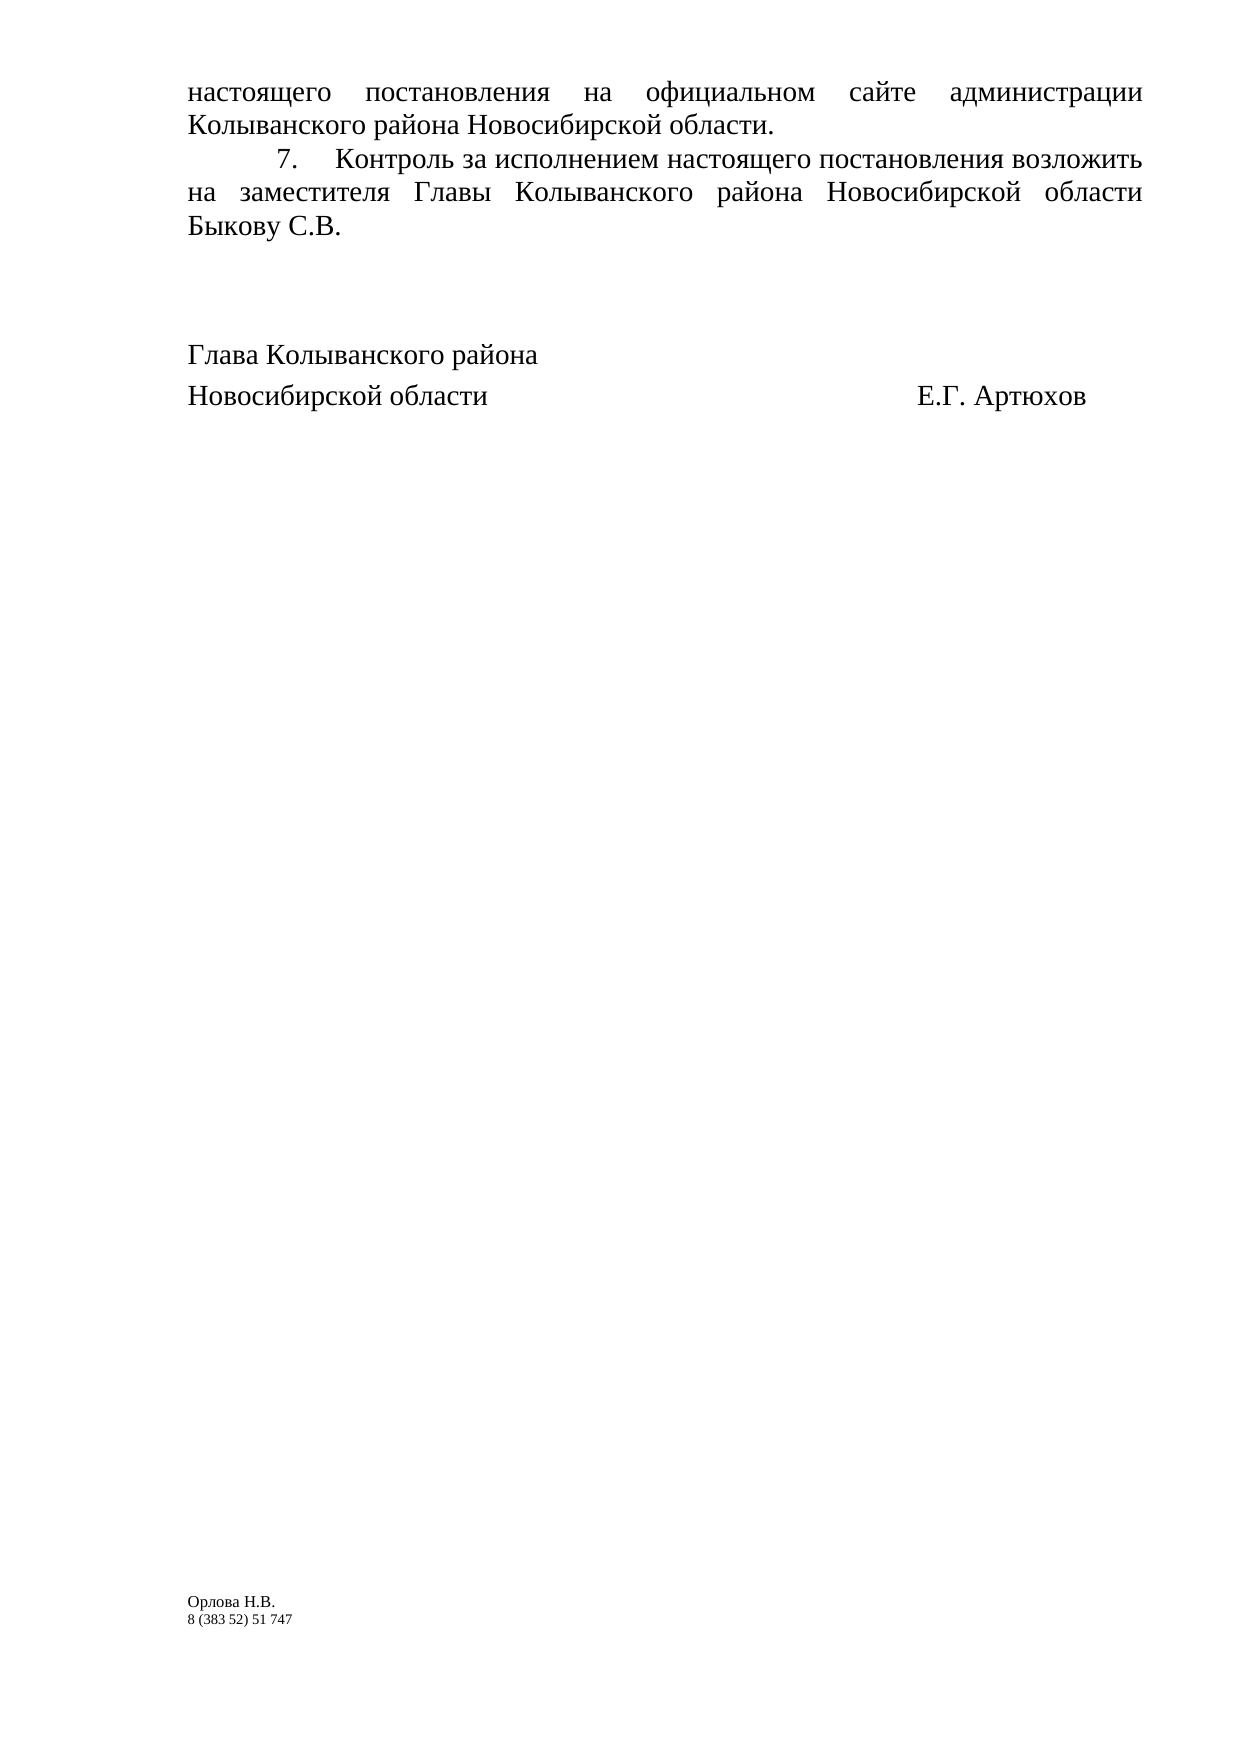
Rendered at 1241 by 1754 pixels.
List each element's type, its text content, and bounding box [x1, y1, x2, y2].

list Контроль за исполнением настоящего постановления возложить на заместителя Главы Колыванского района Новосибирской области Быкову С.В. [187, 141, 1144, 242]
text 8 (383 52) 51 747 [187, 1611, 1144, 1628]
text Новосибирской области Е.Г. Артюхов [187, 378, 1144, 411]
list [187, 74, 1144, 141]
text Глава Колыванского района [187, 337, 1144, 371]
text Орлова Н.В. [187, 1592, 1144, 1611]
